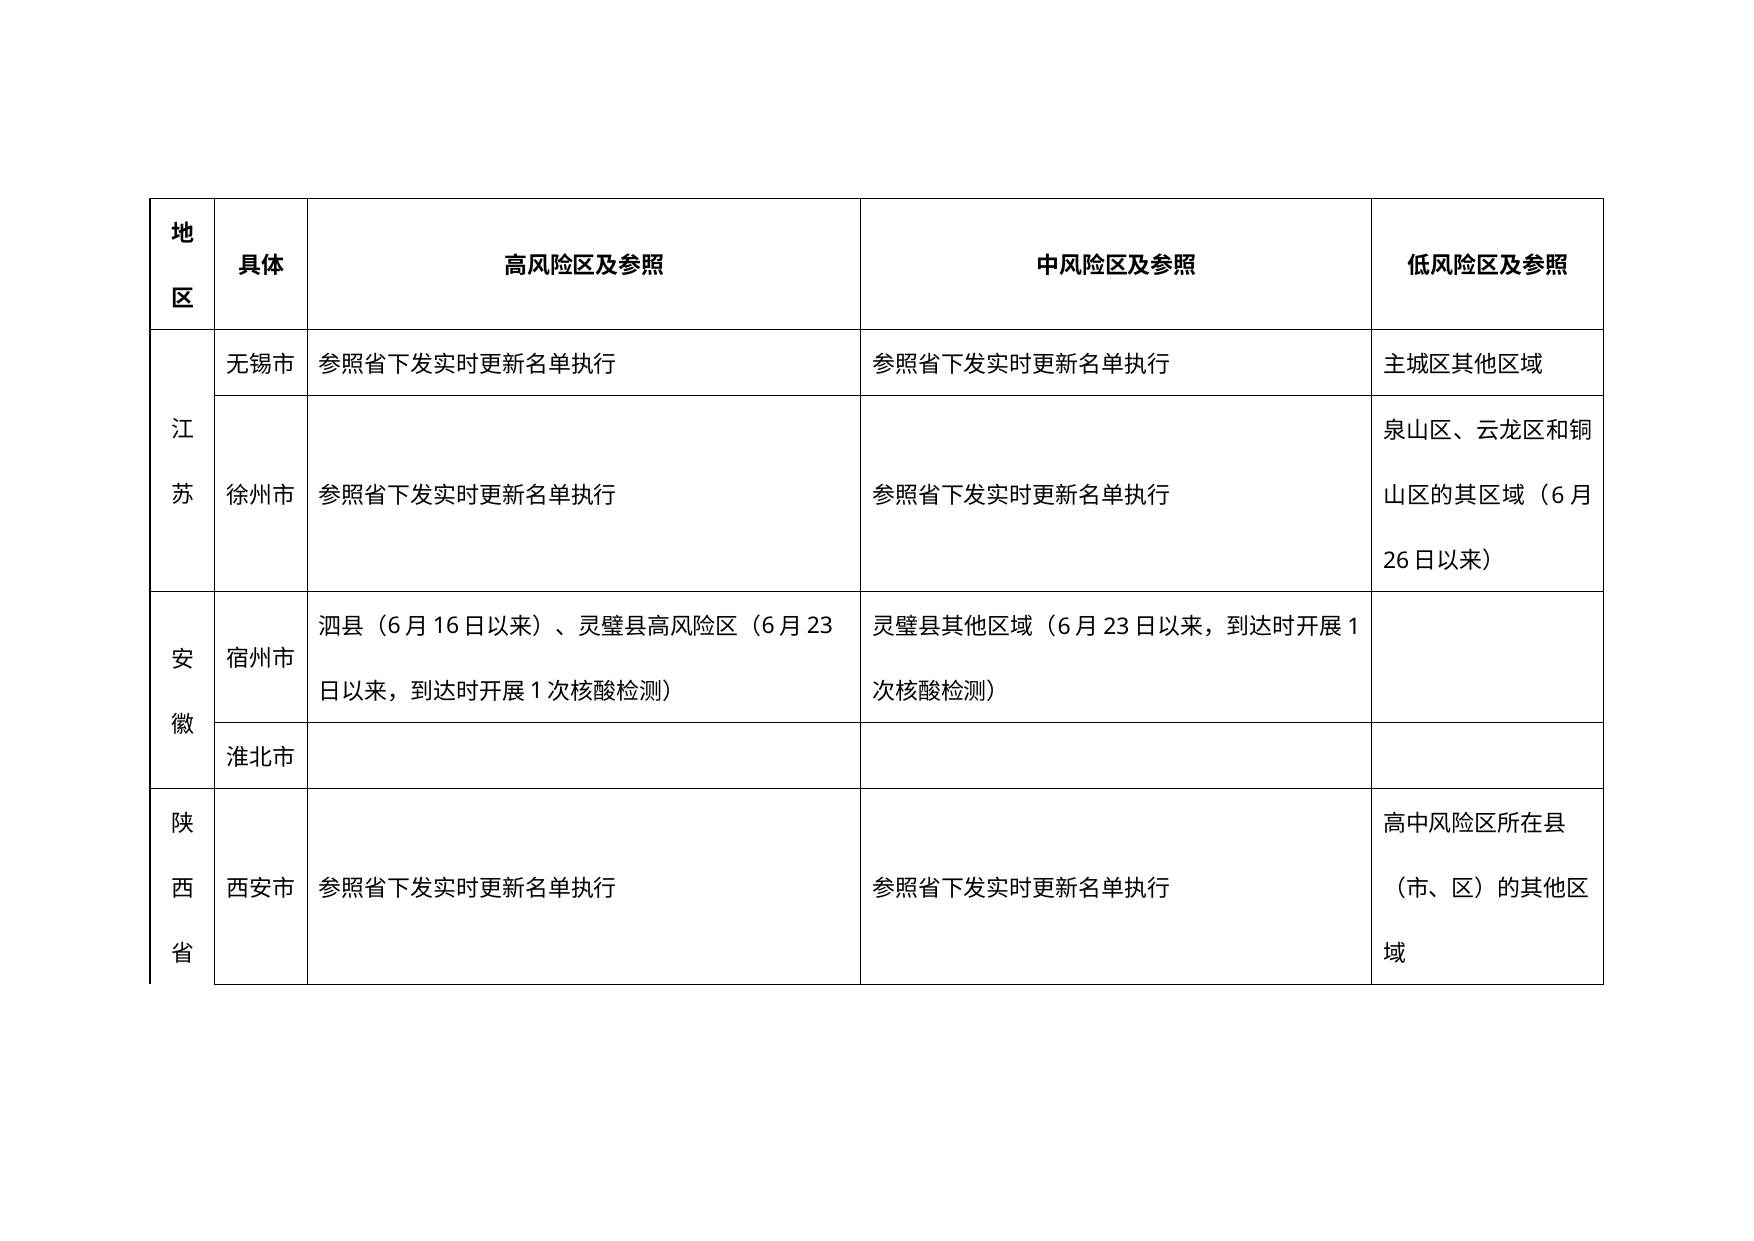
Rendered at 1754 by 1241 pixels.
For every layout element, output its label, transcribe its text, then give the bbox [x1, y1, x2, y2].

table_cell 西安市 [215, 789, 307, 984]
table_cell 陕西省 [151, 789, 214, 984]
table_cell 参照省下发实时更新名单执行 [308, 330, 860, 395]
table_header 地区 [151, 199, 214, 329]
table_cell [308, 723, 860, 788]
table_header 具体 [215, 199, 307, 329]
table_cell [861, 723, 1371, 788]
table_cell 安徽 [151, 592, 214, 788]
table_header 中风险区及参照 [861, 199, 1371, 329]
table_cell 泗县（6月16日以来）、灵璧县高风险区（6月23日以来，到达时开展1次核酸检测） [308, 592, 860, 722]
table_header 低风险区及参照 [1372, 199, 1603, 329]
table_cell 徐州市 [215, 396, 307, 591]
table_cell 宿州市 [215, 592, 307, 722]
table_cell 参照省下发实时更新名单执行 [861, 789, 1371, 984]
table_cell 无锡市 [215, 330, 307, 395]
table_cell 灵璧县其他区域（6月23日以来，到达时开展1次核酸检测） [861, 592, 1371, 722]
table_cell 参照省下发实时更新名单执行 [308, 789, 860, 984]
table_cell [1372, 723, 1603, 788]
table_cell 参照省下发实时更新名单执行 [861, 330, 1371, 395]
table_cell 高中风险区所在县（市、区）的其他区域 [1372, 789, 1603, 984]
table_cell [1372, 592, 1603, 722]
table_cell 参照省下发实时更新名单执行 [861, 396, 1371, 591]
table_cell 江苏 [151, 330, 214, 591]
table_header 高风险区及参照 [308, 199, 860, 329]
table_cell 参照省下发实时更新名单执行 [308, 396, 860, 591]
table_cell 淮北市 [215, 723, 307, 788]
table_cell 主城区其他区域 [1372, 330, 1603, 395]
table_cell 泉山区、云龙区和铜山区的其区域（6月26日以来） [1372, 396, 1603, 591]
